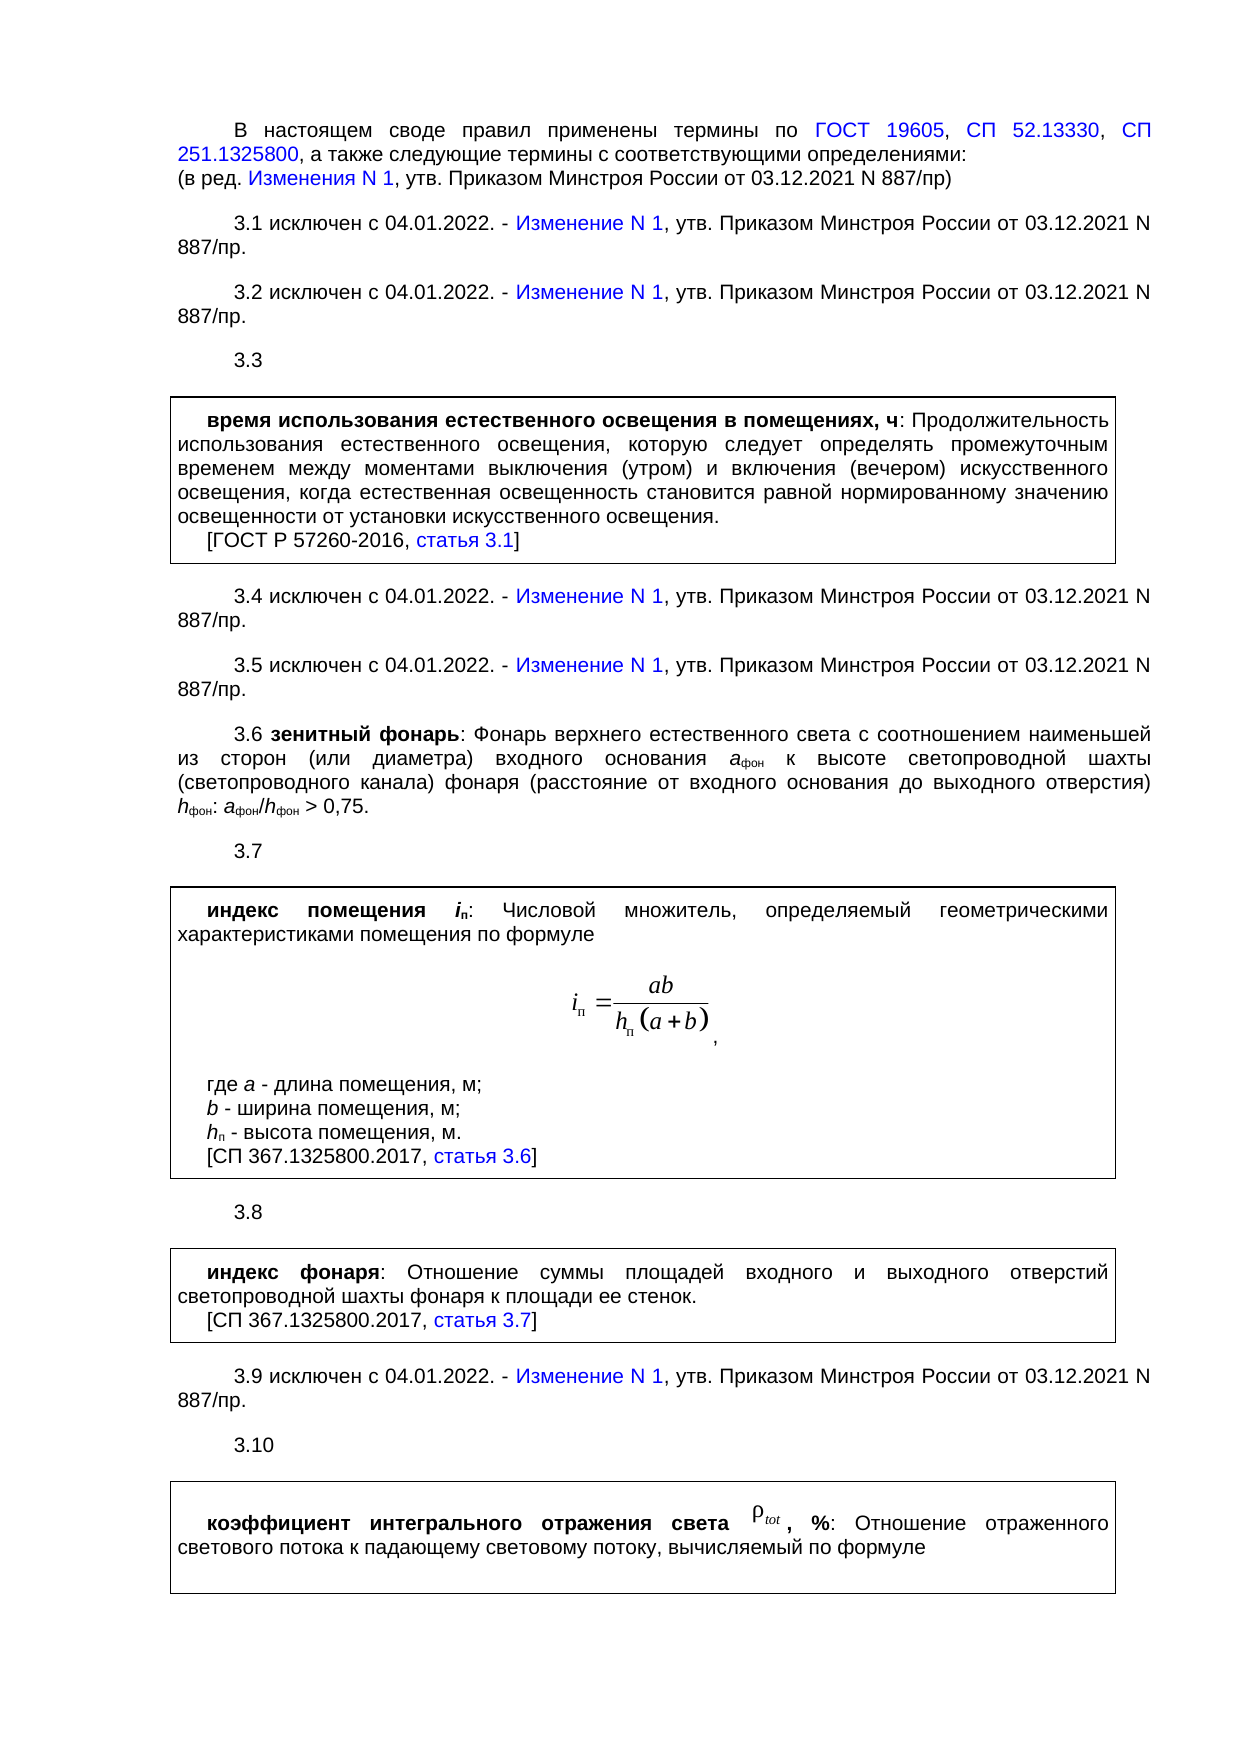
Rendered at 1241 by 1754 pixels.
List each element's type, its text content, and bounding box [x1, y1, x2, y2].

text 3.2 исключен с 04.01.2022. - Изменение N 1, утв. Приказом Минстроя России от 03.12.2021 N 887/пр. [177, 279, 1152, 327]
text 3.3 [177, 348, 1152, 372]
text 3.10 [177, 1433, 1152, 1457]
text 3.5 исключен с 04.01.2022. - Изменение N 1, утв. Приказом Минстроя России от 03.12.2021 N 887/пр. [177, 653, 1152, 701]
text 3.7 [177, 838, 1152, 862]
text 3.8 [177, 1200, 1152, 1224]
table_header индекс фонаря: Отношение суммы площадей входного и выходного отверстий светопроводной шахты фонаря к площади ее стенок. [СП 367.1325800.2017, статья 3.7] [171, 1249, 1115, 1342]
text 3.1 исключен с 04.01.2022. - Изменение N 1, утв. Приказом Минстроя России от 03.12.2021 N 887/пр. [177, 211, 1152, 259]
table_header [171, 1482, 1115, 1593]
text 3.4 исключен с 04.01.2022. - Изменение N 1, утв. Приказом Минстроя России от 03.12.2021 N 887/пр. [177, 584, 1152, 632]
text 3.9 исключен с 04.01.2022. - Изменение N 1, утв. Приказом Минстроя России от 03.12.2021 N 887/пр. [177, 1364, 1152, 1412]
table_header индекс помещения iп: Числовой множитель, определяемый геометрическими характеристиками помещения по формуле , где a - длина помещения, м; b - ширина помещения, м; hп - высота помещения, м. [СП 367.1325800.2017, статья 3.6] [171, 888, 1115, 1178]
table_header время использования естественного освещения в помещениях, ч: Продолжительность использования естественного освещения, которую следует определять промежуточным временем между моментами выключения (утром) и включения (вечером) искусственного освещения, когда естественная освещенность становится равной нормированному значению освещенности от установки искусственного освещения. [ГОСТ Р 57260-2016, статья 3.1] [171, 398, 1115, 562]
text 3.6 зенитный фонарь: Фонарь верхнего естественного света с соотношением наименьшей из сторон (или диаметра) входного основания aфон к высоте светопроводной шахты (светопроводного канала) фонаря (расстояние от входного основания до выходного отверстия) hфон: aфон/hфон > 0,75. [177, 722, 1152, 818]
text В настоящем своде правил применены термины по ГОСТ 19605, СП 52.13330, СП 251.1325800, а также следующие термины с соответствующими определениями: [177, 118, 1152, 166]
text (в ред. Изменения N 1, утв. Приказом Минстроя России от 03.12.2021 N 887/пр) [177, 166, 1152, 190]
